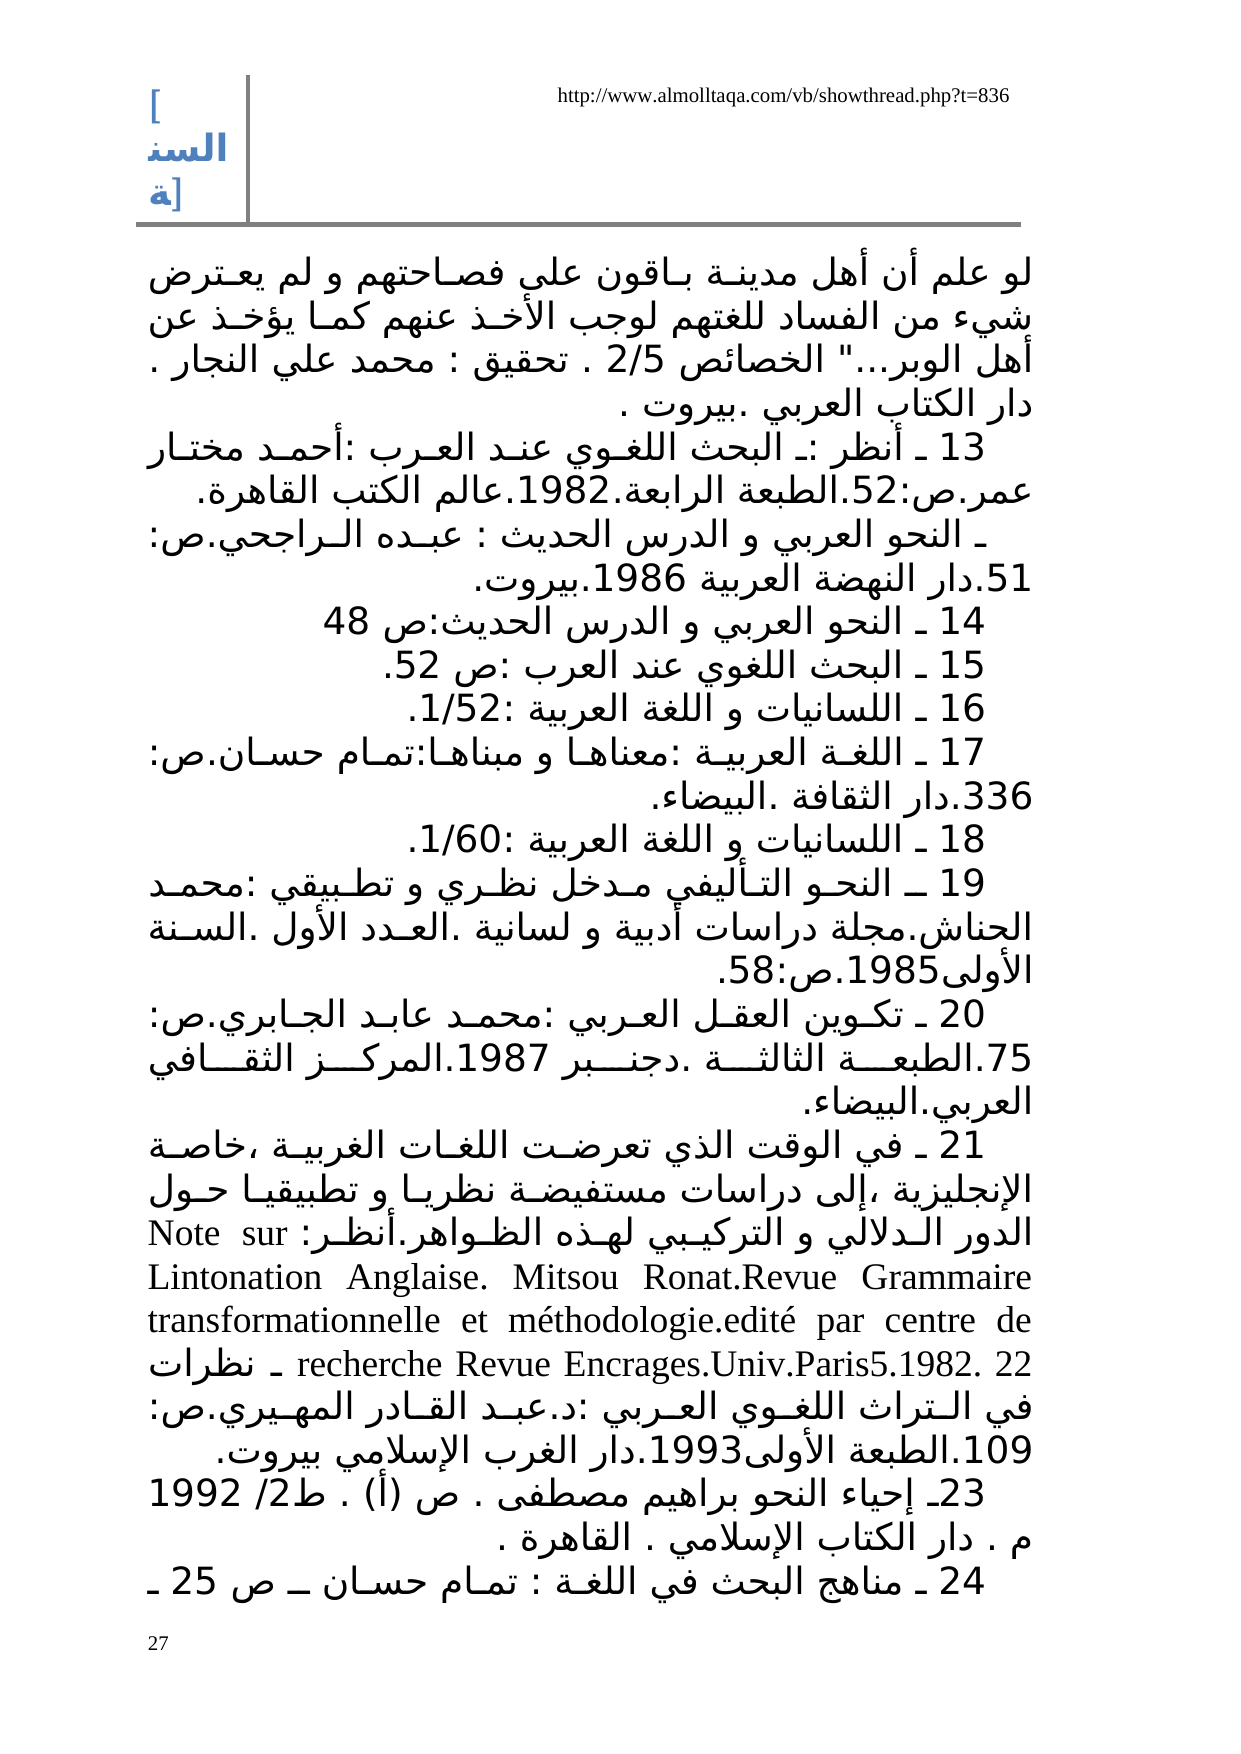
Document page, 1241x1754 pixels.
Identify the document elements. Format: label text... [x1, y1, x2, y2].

text 19 ـ النحو التأليفي مدخل نظري و تطبيقي :محمد الحناش.مجلة دراسات أدبية و لسانية .العدد الأول .السنة الأولى1985.ص:58. [148, 862, 1033, 993]
text 18 ـ اللسانيات و اللغة العربية :1/60. [148, 818, 1033, 862]
text 15 ـ البحث اللغوي عند العرب :ص 52. [148, 643, 1033, 687]
text 14 ـ النحو العربي و الدرس الحديث:ص 48 [148, 600, 1033, 643]
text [148, 1559, 1033, 1603]
text 23ـ إحياء النحو براهيم مصطفى . ص (أ) . ط2/ 1992 م . دار الكتاب الإسلامي . القاهرة . [148, 1472, 1033, 1559]
text 16 ـ اللسانيات و اللغة العربية :1/52. [148, 687, 1033, 731]
text 17 ـ اللغة العربية :معناها و مبناها:تمام حسان.ص:336.دار الثقافة .البيضاء. [148, 731, 1033, 818]
text 13 ـ أنظر :ـ البحث اللغوي عند العرب :أحمد مختار عمر.ص:52.الطبعة الرابعة.1982.عالم الكتب القاهرة. [148, 425, 1033, 512]
text 21 ـ في الوقت الذي تعرضت اللغات الغربية ،خاصة الإنجليزية ،إلى دراسات مستفيضة نظريا و تطبيقيا حول الدور الدلالي و التركيبي لهذه الظواهر.أنظر: Note sur Lintonation Anglaise. Mitsou Ronat.Revue Grammaire transformationnelle et méthodologie.edité par centre de recherche Revue Encrages.Univ.Paris5.1982. 22 ـ نظرات في التراث اللغوي العربي :د.عبد القادر المهيري.ص:109.الطبعة الأولى1993.دار الغرب الإسلامي بيروت. [148, 1123, 1033, 1472]
text ـ النحو العربي و الدرس الحديث : عبده الراجحي.ص:51.دار النهضة العربية 1986.بيروت. [148, 512, 1033, 600]
text 20 ـ تكوين العقل العربي :محمد عابد الجابري.ص:75.الطبعة الثالثة .دجنبر 1987.المركز الثقافي العربي.البيضاء. [148, 993, 1033, 1123]
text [148, 251, 1033, 425]
